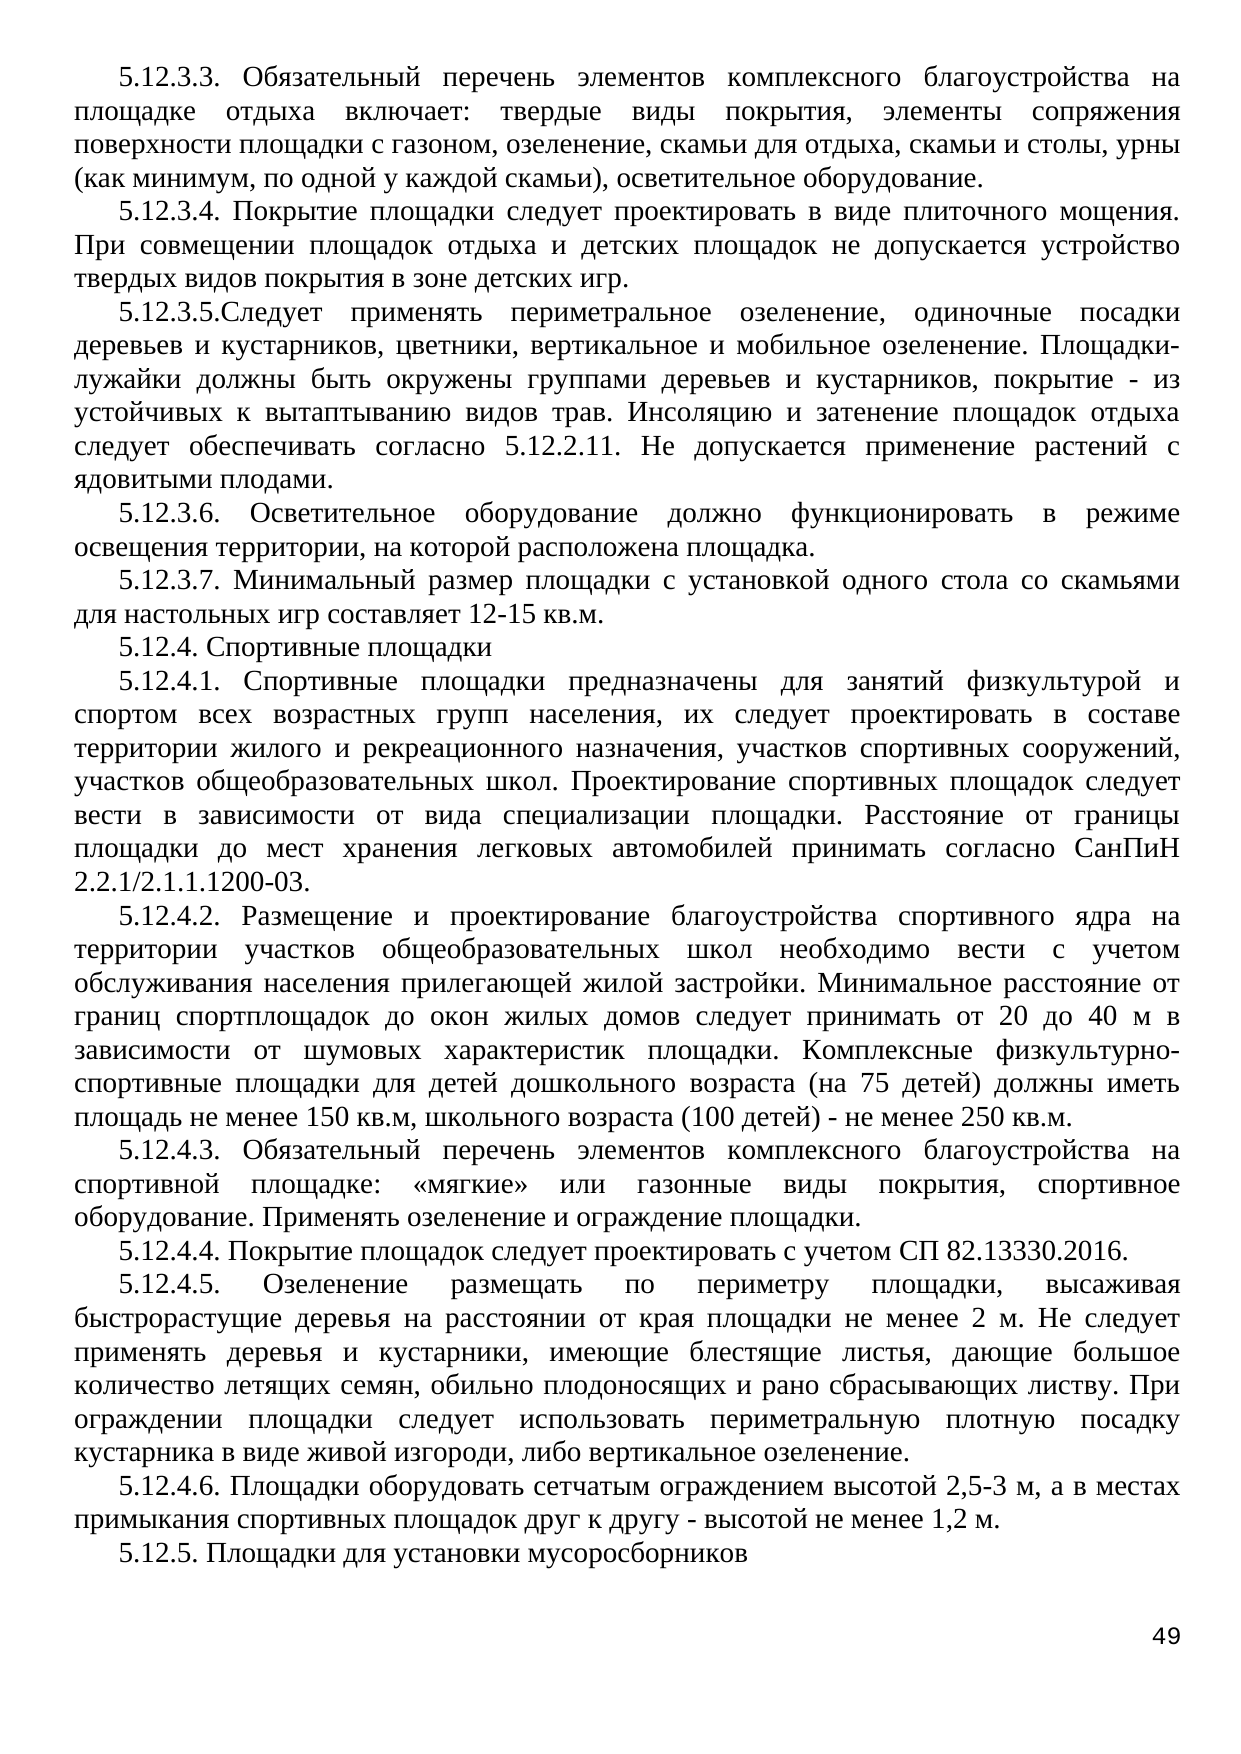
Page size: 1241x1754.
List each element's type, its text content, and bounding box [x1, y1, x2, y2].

text 5.12.4. Спортивные площадки [74, 629, 1181, 663]
text 5.12.3.7. Минимальный размер площадки с установкой одного стола со скамьями для настольных игр составляет 12-15 кв.м. [74, 562, 1181, 629]
text 5.12.5. Площадки для установки мусоросборников [74, 1535, 1181, 1568]
text 5.12.3.4. Покрытие площадки следует проектировать в виде плиточного мощения. При совмещении площадок отдыха и детских площадок не допускается устройство твердых видов покрытия в зоне детских игр. [74, 193, 1181, 294]
text 5.12.4.4. Покрытие площадок следует проектировать с учетом СП 82.13330.2016. [74, 1233, 1181, 1267]
text 5.12.4.5. Озеленение размещать по периметру площадки, высаживая быстрорастущие деревья на расстоянии от края площадки не менее . Не следует применять деревья и кустарники, имеющие блестящие листья, дающие большое количество летящих семян, обильно плодоносящих и рано сбрасывающих листву. При ограждении площадки следует использовать периметральную плотную посадку кустарника в виде живой изгороди, либо вертикальное озеленение. [74, 1267, 1181, 1468]
text 5.12.3.5.Следует применять периметральное озеленение, одиночные посадки деревьев и кустарников, цветники, вертикальное и мобильное озеленение. Площадки-лужайки должны быть окружены группами деревьев и кустарников, покрытие - из устойчивых к вытаптыванию видов трав. Инсоляцию и затенение площадок отдыха следует обеспечивать согласно 5.12.2.11. Не допускается применение растений с ядовитыми плодами. [74, 294, 1181, 495]
text 5.12.4.3. Обязательный перечень элементов комплексного благоустройства на спортивной площадке: «мягкие» или газонные виды покрытия, спортивное оборудование. Применять озеленение и ограждение площадки. [74, 1132, 1181, 1233]
text 5.12.4.2. Размещение и проектирование благоустройства спортивного ядра на территории участков общеобразовательных школ необходимо вести с учетом обслуживания населения прилегающей жилой застройки. Минимальное расстояние от границ спортплощадок до окон жилых домов следует принимать от 20 до в зависимости от шумовых характеристик площадки. Комплексные физкультурно-спортивные площадки для детей дошкольного возраста (на 75 детей) должны иметь площадь не менее 150 кв.м, школьного возраста (100 детей) - не менее 250 кв.м. [74, 898, 1181, 1132]
text 5.12.4.6. Площадки оборудовать сетчатым ограждением высотой 2,5-, а в местах примыкания спортивных площадок друг к другу - высотой не менее . [74, 1468, 1181, 1535]
text 5.12.3.6. Осветительное оборудование должно функционировать в режиме освещения территории, на которой расположена площадка. [74, 495, 1181, 562]
text 5.12.3.3. Обязательный перечень элементов комплексного благоустройства на площадке отдыха включает: твердые виды покрытия, элементы сопряжения поверхности площадки с газоном, озеленение, скамьи для отдыха, скамьи и столы, урны (как минимум, по одной у каждой скамьи), осветительное оборудование. [74, 59, 1181, 193]
text 5.12.4.1. Спортивные площадки предназначены для занятий физкультурой и спортом всех возрастных групп населения, их следует проектировать в составе территории жилого и рекреационного назначения, участков спортивных сооружений, участков общеобразовательных школ. Проектирование спортивных площадок следует вести в зависимости от вида специализации площадки. Расстояние от границы площадки до мест хранения легковых автомобилей принимать согласно СанПиН 2.2.1/2.1.1.1200-03. [74, 663, 1181, 898]
